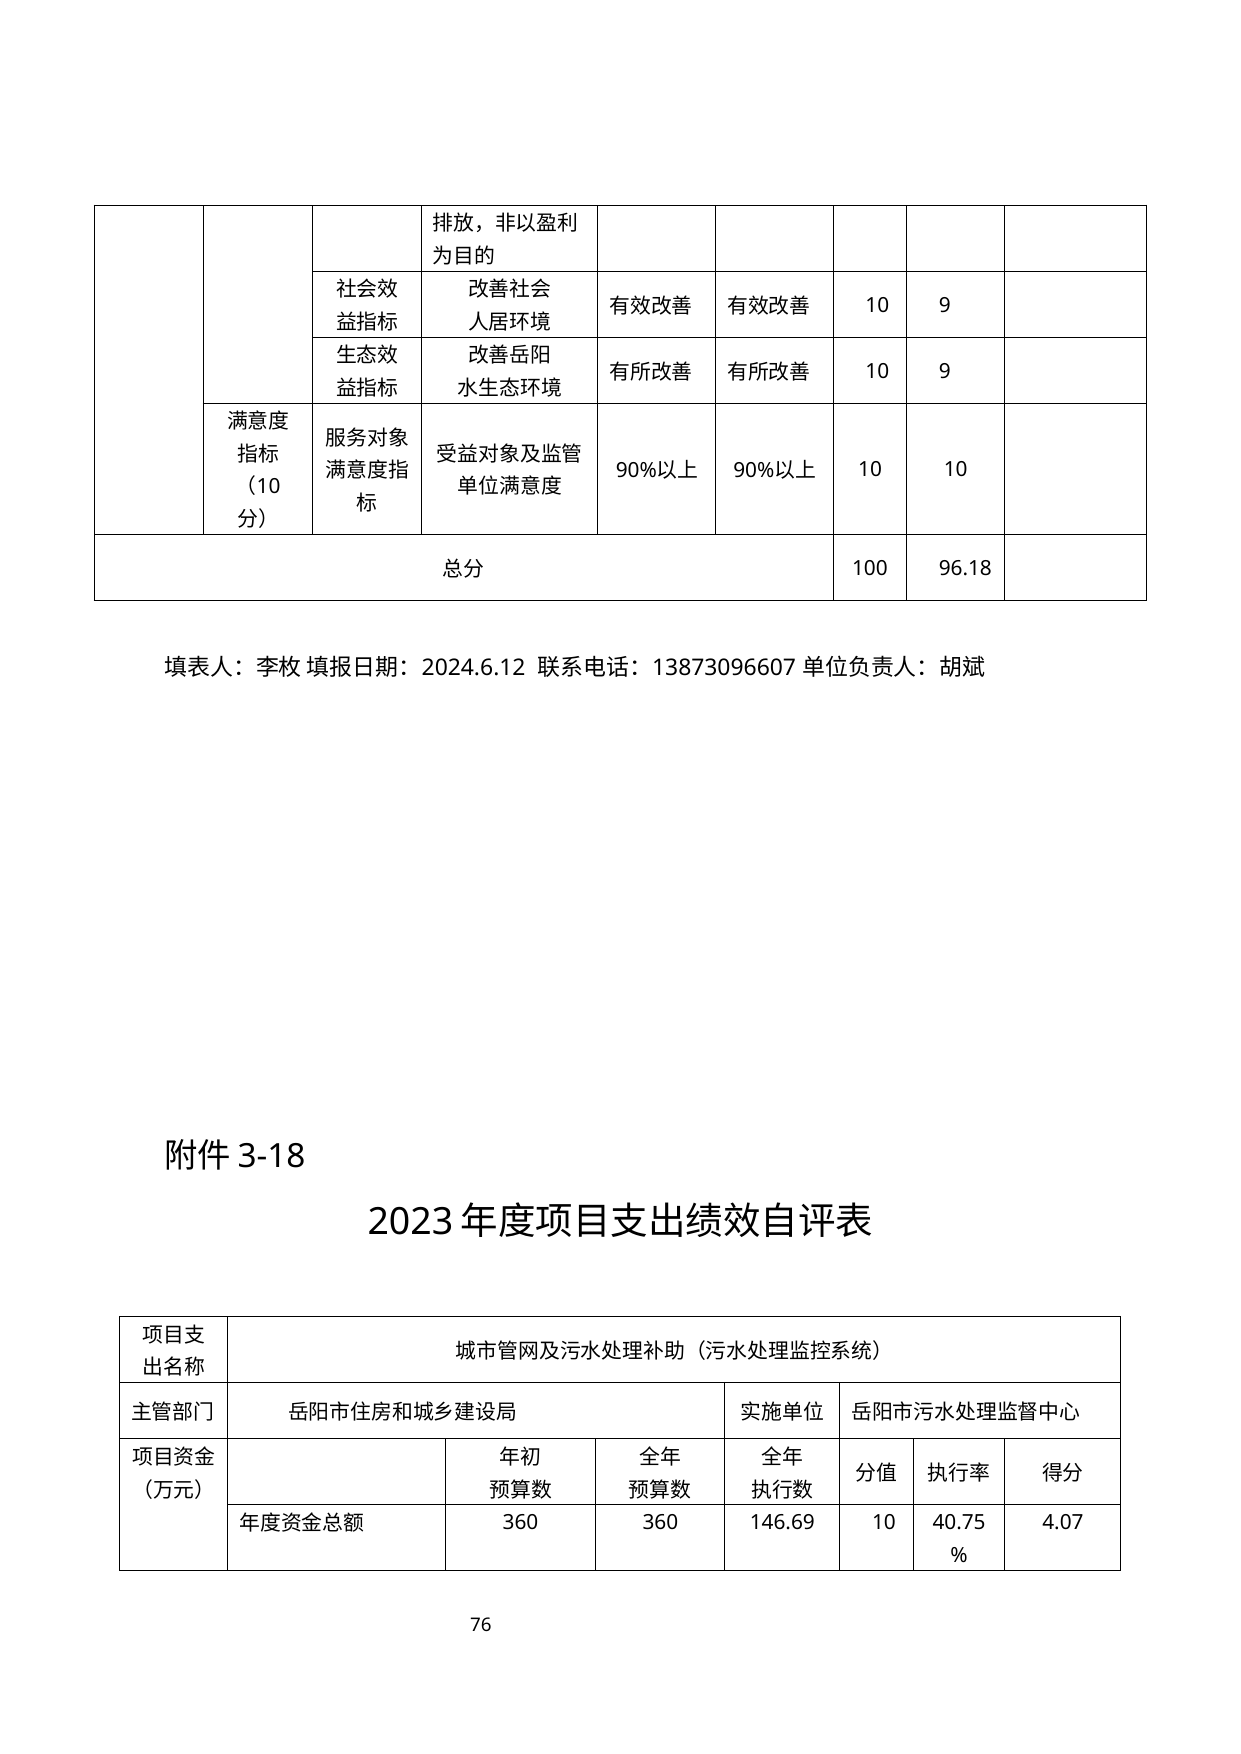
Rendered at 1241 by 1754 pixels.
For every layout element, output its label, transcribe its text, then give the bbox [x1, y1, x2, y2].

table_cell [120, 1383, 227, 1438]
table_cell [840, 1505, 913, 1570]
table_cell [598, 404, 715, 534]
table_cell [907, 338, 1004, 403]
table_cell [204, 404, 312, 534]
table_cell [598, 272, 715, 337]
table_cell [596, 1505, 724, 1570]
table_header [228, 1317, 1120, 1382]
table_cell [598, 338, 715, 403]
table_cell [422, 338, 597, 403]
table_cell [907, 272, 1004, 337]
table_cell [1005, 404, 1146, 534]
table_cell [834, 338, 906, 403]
text 附件3-18 [164, 1121, 1076, 1186]
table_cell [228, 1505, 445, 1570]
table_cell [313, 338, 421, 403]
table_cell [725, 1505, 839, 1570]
text 填表人：李枚 填报日期：2024.6.12 联系电话：13873096607 单位负责人：胡斌 [164, 633, 1076, 698]
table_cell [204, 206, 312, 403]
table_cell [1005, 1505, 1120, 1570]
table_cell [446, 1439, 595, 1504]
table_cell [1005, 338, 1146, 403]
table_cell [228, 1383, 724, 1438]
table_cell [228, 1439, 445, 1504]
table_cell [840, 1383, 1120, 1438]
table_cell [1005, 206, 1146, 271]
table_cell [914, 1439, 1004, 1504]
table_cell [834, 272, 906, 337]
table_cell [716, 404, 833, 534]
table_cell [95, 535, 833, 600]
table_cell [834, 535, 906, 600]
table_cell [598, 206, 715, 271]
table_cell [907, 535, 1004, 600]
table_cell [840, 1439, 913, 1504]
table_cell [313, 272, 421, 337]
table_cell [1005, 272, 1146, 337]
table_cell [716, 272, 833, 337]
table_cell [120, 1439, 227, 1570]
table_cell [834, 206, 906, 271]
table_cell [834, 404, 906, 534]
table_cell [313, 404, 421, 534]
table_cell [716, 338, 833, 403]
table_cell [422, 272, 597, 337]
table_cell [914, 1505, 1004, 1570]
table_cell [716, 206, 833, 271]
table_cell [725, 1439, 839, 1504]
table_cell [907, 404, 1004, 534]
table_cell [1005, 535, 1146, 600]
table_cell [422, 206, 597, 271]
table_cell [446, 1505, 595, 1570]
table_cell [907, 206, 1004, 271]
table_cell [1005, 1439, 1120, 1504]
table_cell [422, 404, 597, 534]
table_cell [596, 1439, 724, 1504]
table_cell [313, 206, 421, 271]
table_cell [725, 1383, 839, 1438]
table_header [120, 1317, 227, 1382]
text 2023年度项目支出绩效自评表 [164, 1186, 1076, 1251]
